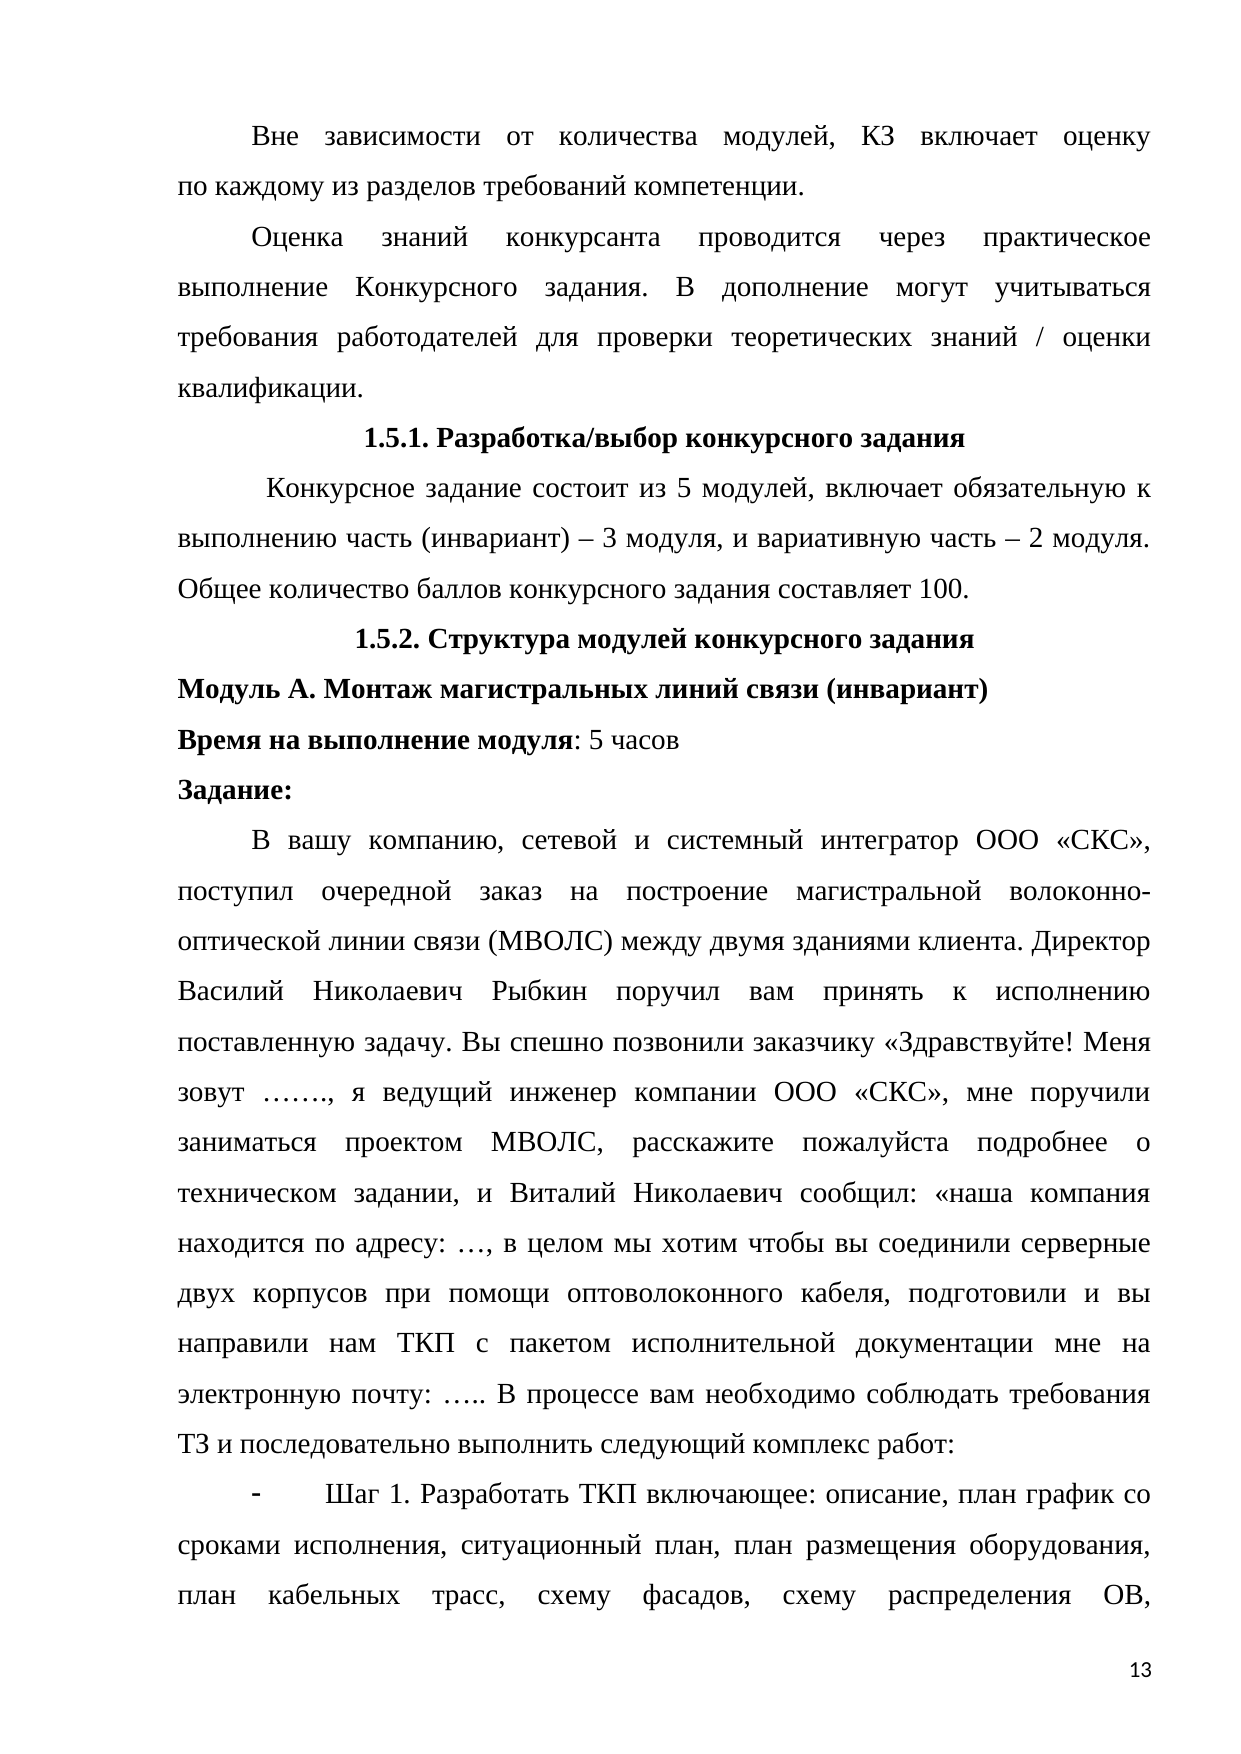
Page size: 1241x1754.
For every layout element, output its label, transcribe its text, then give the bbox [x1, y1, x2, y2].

text Время на выполнение модуля: 5 часов [177, 722, 1152, 755]
text Модуль А. Монтаж магистральных линий связи (инвариант) [177, 672, 1152, 705]
text В вашу компанию, сетевой и системный интегратор ООО «СКС», поступил очередной заказ на построение магистральной волоконно-оптической линии связи (МВОЛС) между двумя зданиями клиента. Директор Василий Николаевич Рыбкин поручил вам принять к исполнению поставленную задачу. Вы спешно позвонили заказчику «Здравствуйте! Меня зовут ……., я ведущий инженер компании ООО «СКС», мне поручили заниматься проектом МВОЛС, расскажите пожалуйста подробнее о техническом задании, и Виталий Николаевич сообщил: «наша компания находится по адресу: …, в целом мы хотим чтобы вы соединили серверные двух корпусов при помощи оптоволоконного кабеля, подготовили и вы направили нам ТКП с пакетом исполнительной документации мне на электронную почту: ….. В процессе вам необходимо соблюдать требования ТЗ и последовательно выполнить следующий комплекс работ: [177, 822, 1152, 1460]
text 1.5.2. Структура модулей конкурсного задания [177, 621, 1152, 655]
text Оценка знаний конкурсанта проводится через практическое выполнение Конкурсного задания. В дополнение могут учитываться требования работодателей для проверки теоретических знаний / оценки квалификации. [177, 219, 1152, 403]
text Задание: [177, 772, 1152, 806]
text 1.5.1. Разработка/выбор конкурсного задания [177, 420, 1152, 453]
text Вне зависимости от количества модулей, КЗ включает оценку по каждому из разделов требований компетенции. [177, 118, 1152, 202]
text Конкурсное задание состоит из 5 модулей, включает обязательную к выполнению часть (инвариант) – 3 модуля, и вариативную часть – 2 модуля. Общее количество баллов конкурсного задания составляет 100. [177, 470, 1152, 604]
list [177, 1477, 1152, 1611]
